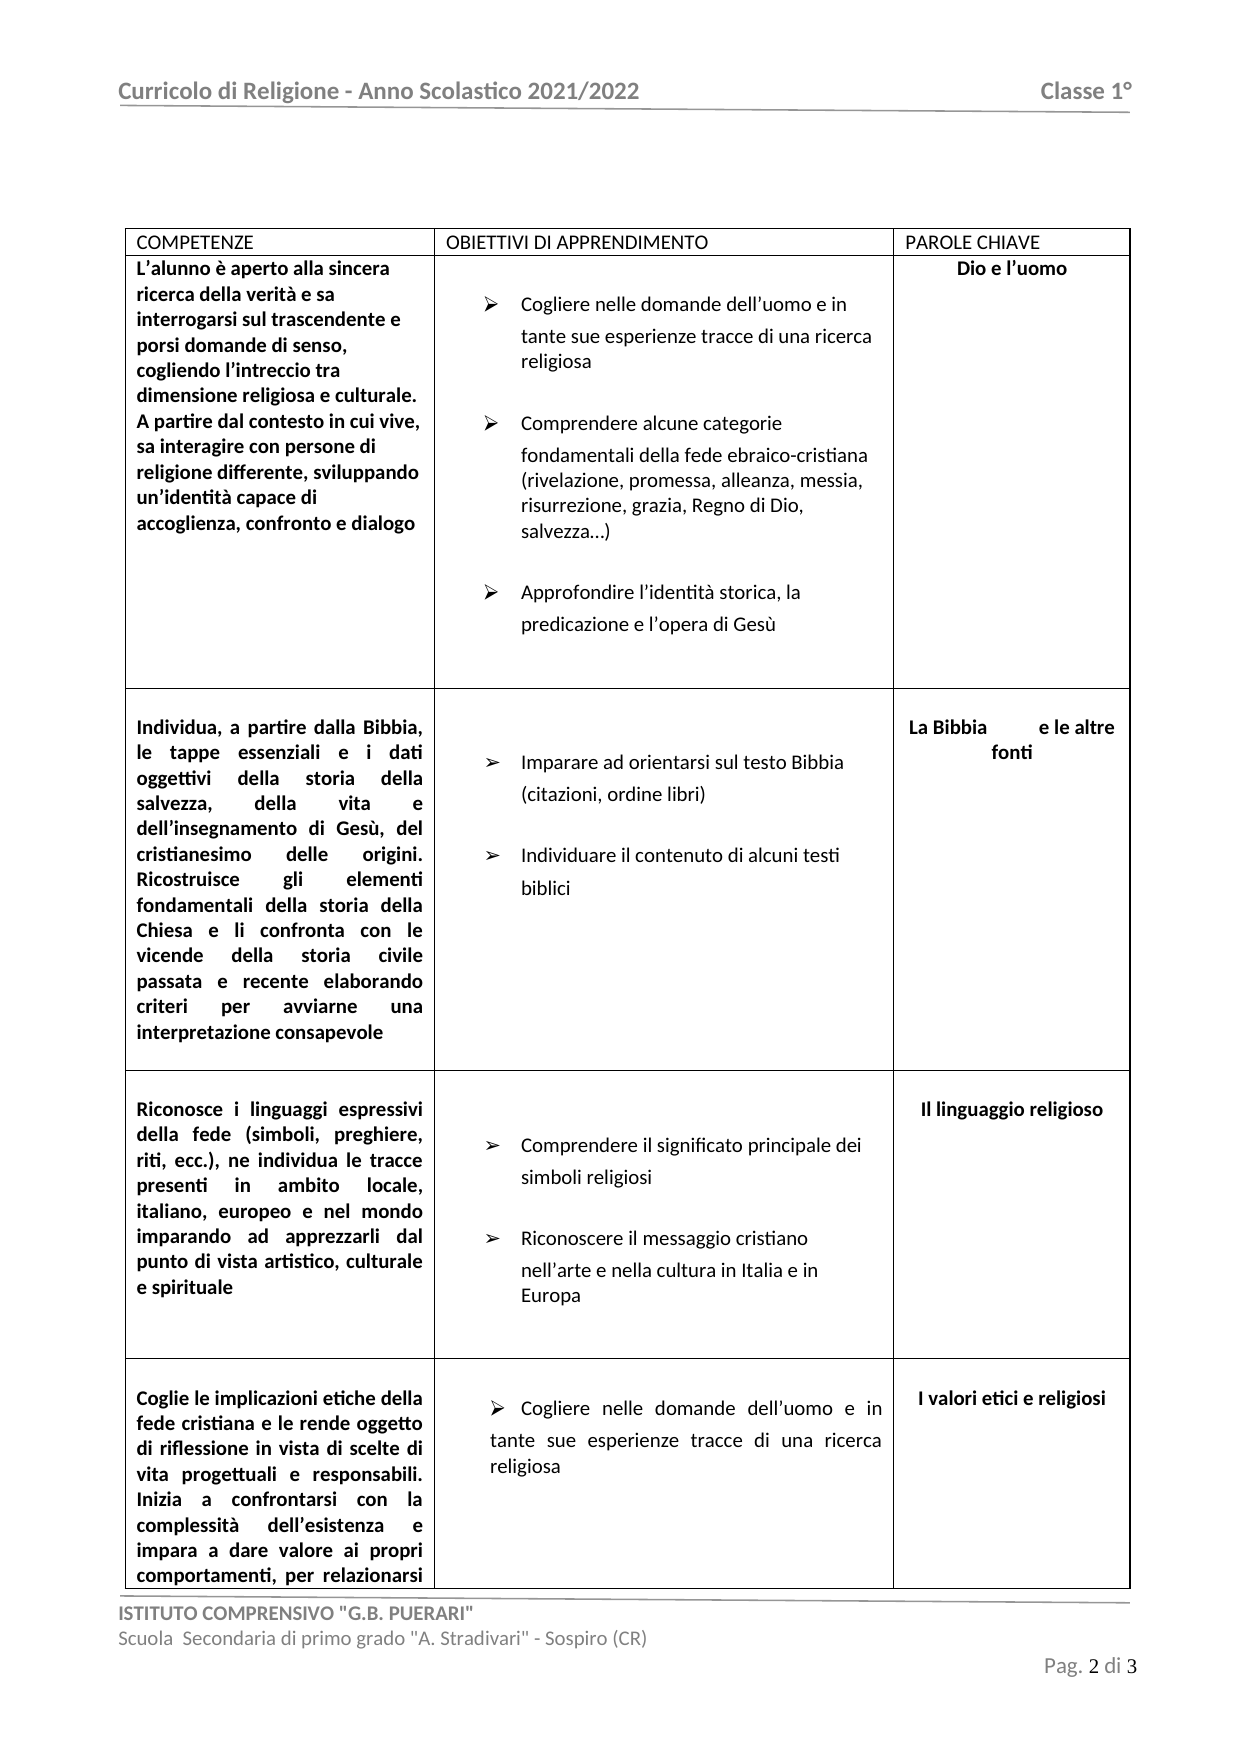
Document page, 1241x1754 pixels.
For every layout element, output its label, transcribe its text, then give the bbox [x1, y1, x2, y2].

table_header OBIETTIVI DI APPRENDIMENTO [435, 229, 893, 254]
table_cell Comprendere il significato principale dei simboli religiosi Riconoscere il messaggio cristiano nell’arte e nella cultura in Italia e in Europa [435, 1071, 893, 1358]
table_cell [126, 1359, 434, 1588]
table_cell Il linguaggio religioso [894, 1071, 1129, 1358]
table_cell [435, 1359, 893, 1588]
table_cell La Bibbia e le altre fonti [894, 689, 1129, 1070]
table_header COMPETENZE [126, 229, 434, 254]
table_cell L’alunno è aperto alla sincera ricerca della verità e sa interrogarsi sul trascendente e porsi domande di senso, cogliendo l’intreccio tra dimensione religiosa e culturale. A partire dal contesto in cui vive, sa interagire con persone di religione differente, sviluppando un’identità capace di accoglienza, confronto e dialogo [126, 256, 434, 687]
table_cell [894, 1359, 1129, 1588]
table_cell Dio e l’uomo [894, 256, 1129, 687]
table_header PAROLE CHIAVE [894, 229, 1129, 254]
table_cell Imparare ad orientarsi sul testo Bibbia (citazioni, ordine libri) Individuare il contenuto di alcuni testi biblici [435, 689, 893, 1070]
table_cell Individua, a partire dalla Bibbia, le tappe essenziali e i dati oggettivi della storia della salvezza, della vita e dell’insegnamento di Gesù, del cristianesimo delle origini. Ricostruisce gli elementi fondamentali della storia della Chiesa e li confronta con le vicende della storia civile passata e recente elaborando criteri per avviarne una interpretazione consapevole [126, 689, 434, 1070]
table_cell Cogliere nelle domande dell’uomo e in tante sue esperienze tracce di una ricerca religiosa Comprendere alcune categorie fondamentali della fede ebraico-cristiana (rivelazione, promessa, alleanza, messia, risurrezione, grazia, Regno di Dio, salvezza…) Approfondire l’identità storica, la predicazione e l’opera di Gesù [435, 256, 893, 687]
table_cell Riconosce i linguaggi espressivi della fede (simboli, preghiere, riti, ecc.), ne individua le tracce presenti in ambito locale, italiano, europeo e nel mondo imparando ad apprezzarli dal punto di vista artistico, culturale e spirituale [126, 1071, 434, 1358]
